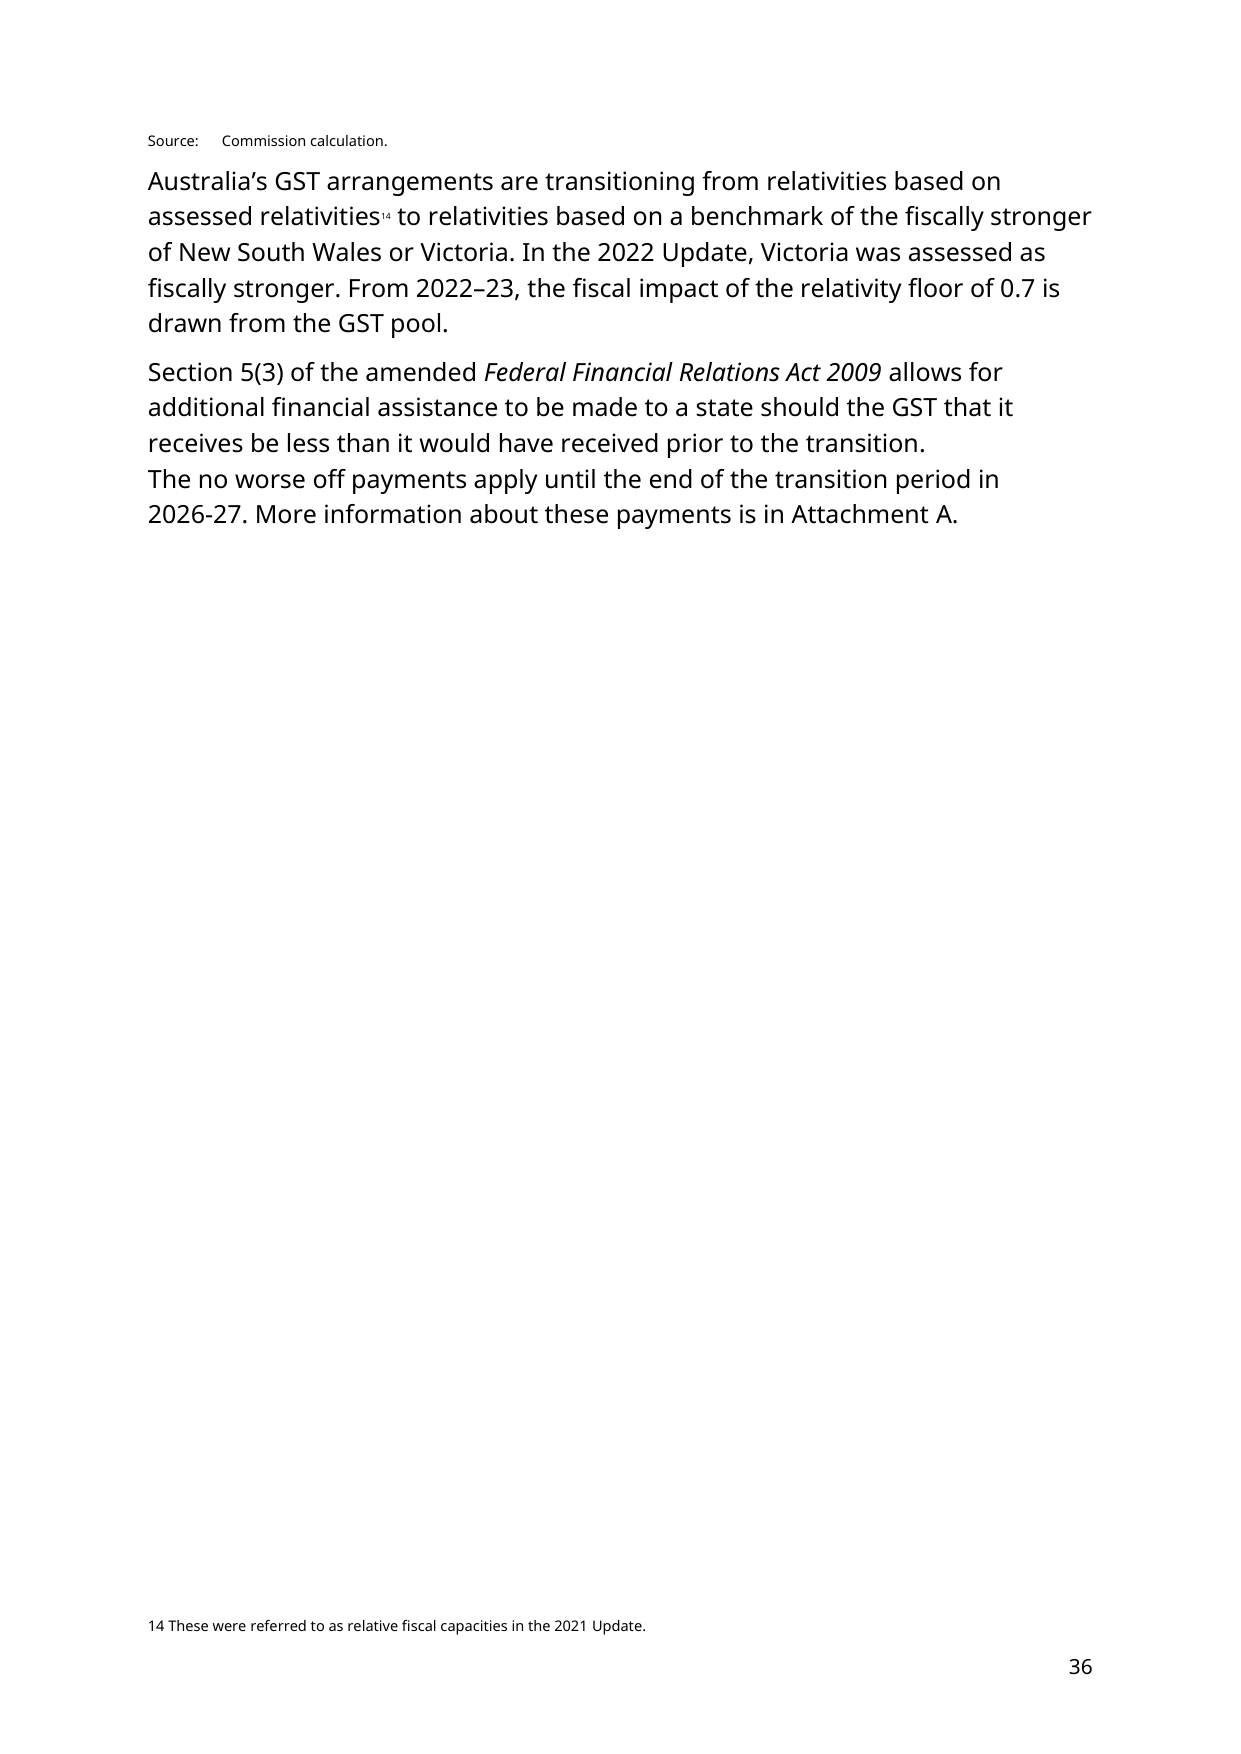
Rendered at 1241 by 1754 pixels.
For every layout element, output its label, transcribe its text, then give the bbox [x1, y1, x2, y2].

text Source: Commission calculation. [148, 131, 1092, 151]
text Australia’s GST arrangements are transitioning from relativities based on assessed relativities to relativities based on a benchmark of the fiscally stronger of New South Wales or Victoria. In the 2022 Update, Victoria was assessed as fiscally stronger. From 2022–23, the fiscal impact of the relativity floor of 0.7 is drawn from the GST pool. [148, 163, 1092, 340]
text Section 5(3) of the amended Federal Financial Relations Act 2009 allows for additional financial assistance to be made to a state should the GST that it receives be less than it would have received prior to the transition. The no worse off payments apply until the end of the transition period in 2026-27. More information about these payments is in Attachment A. [148, 354, 1092, 531]
